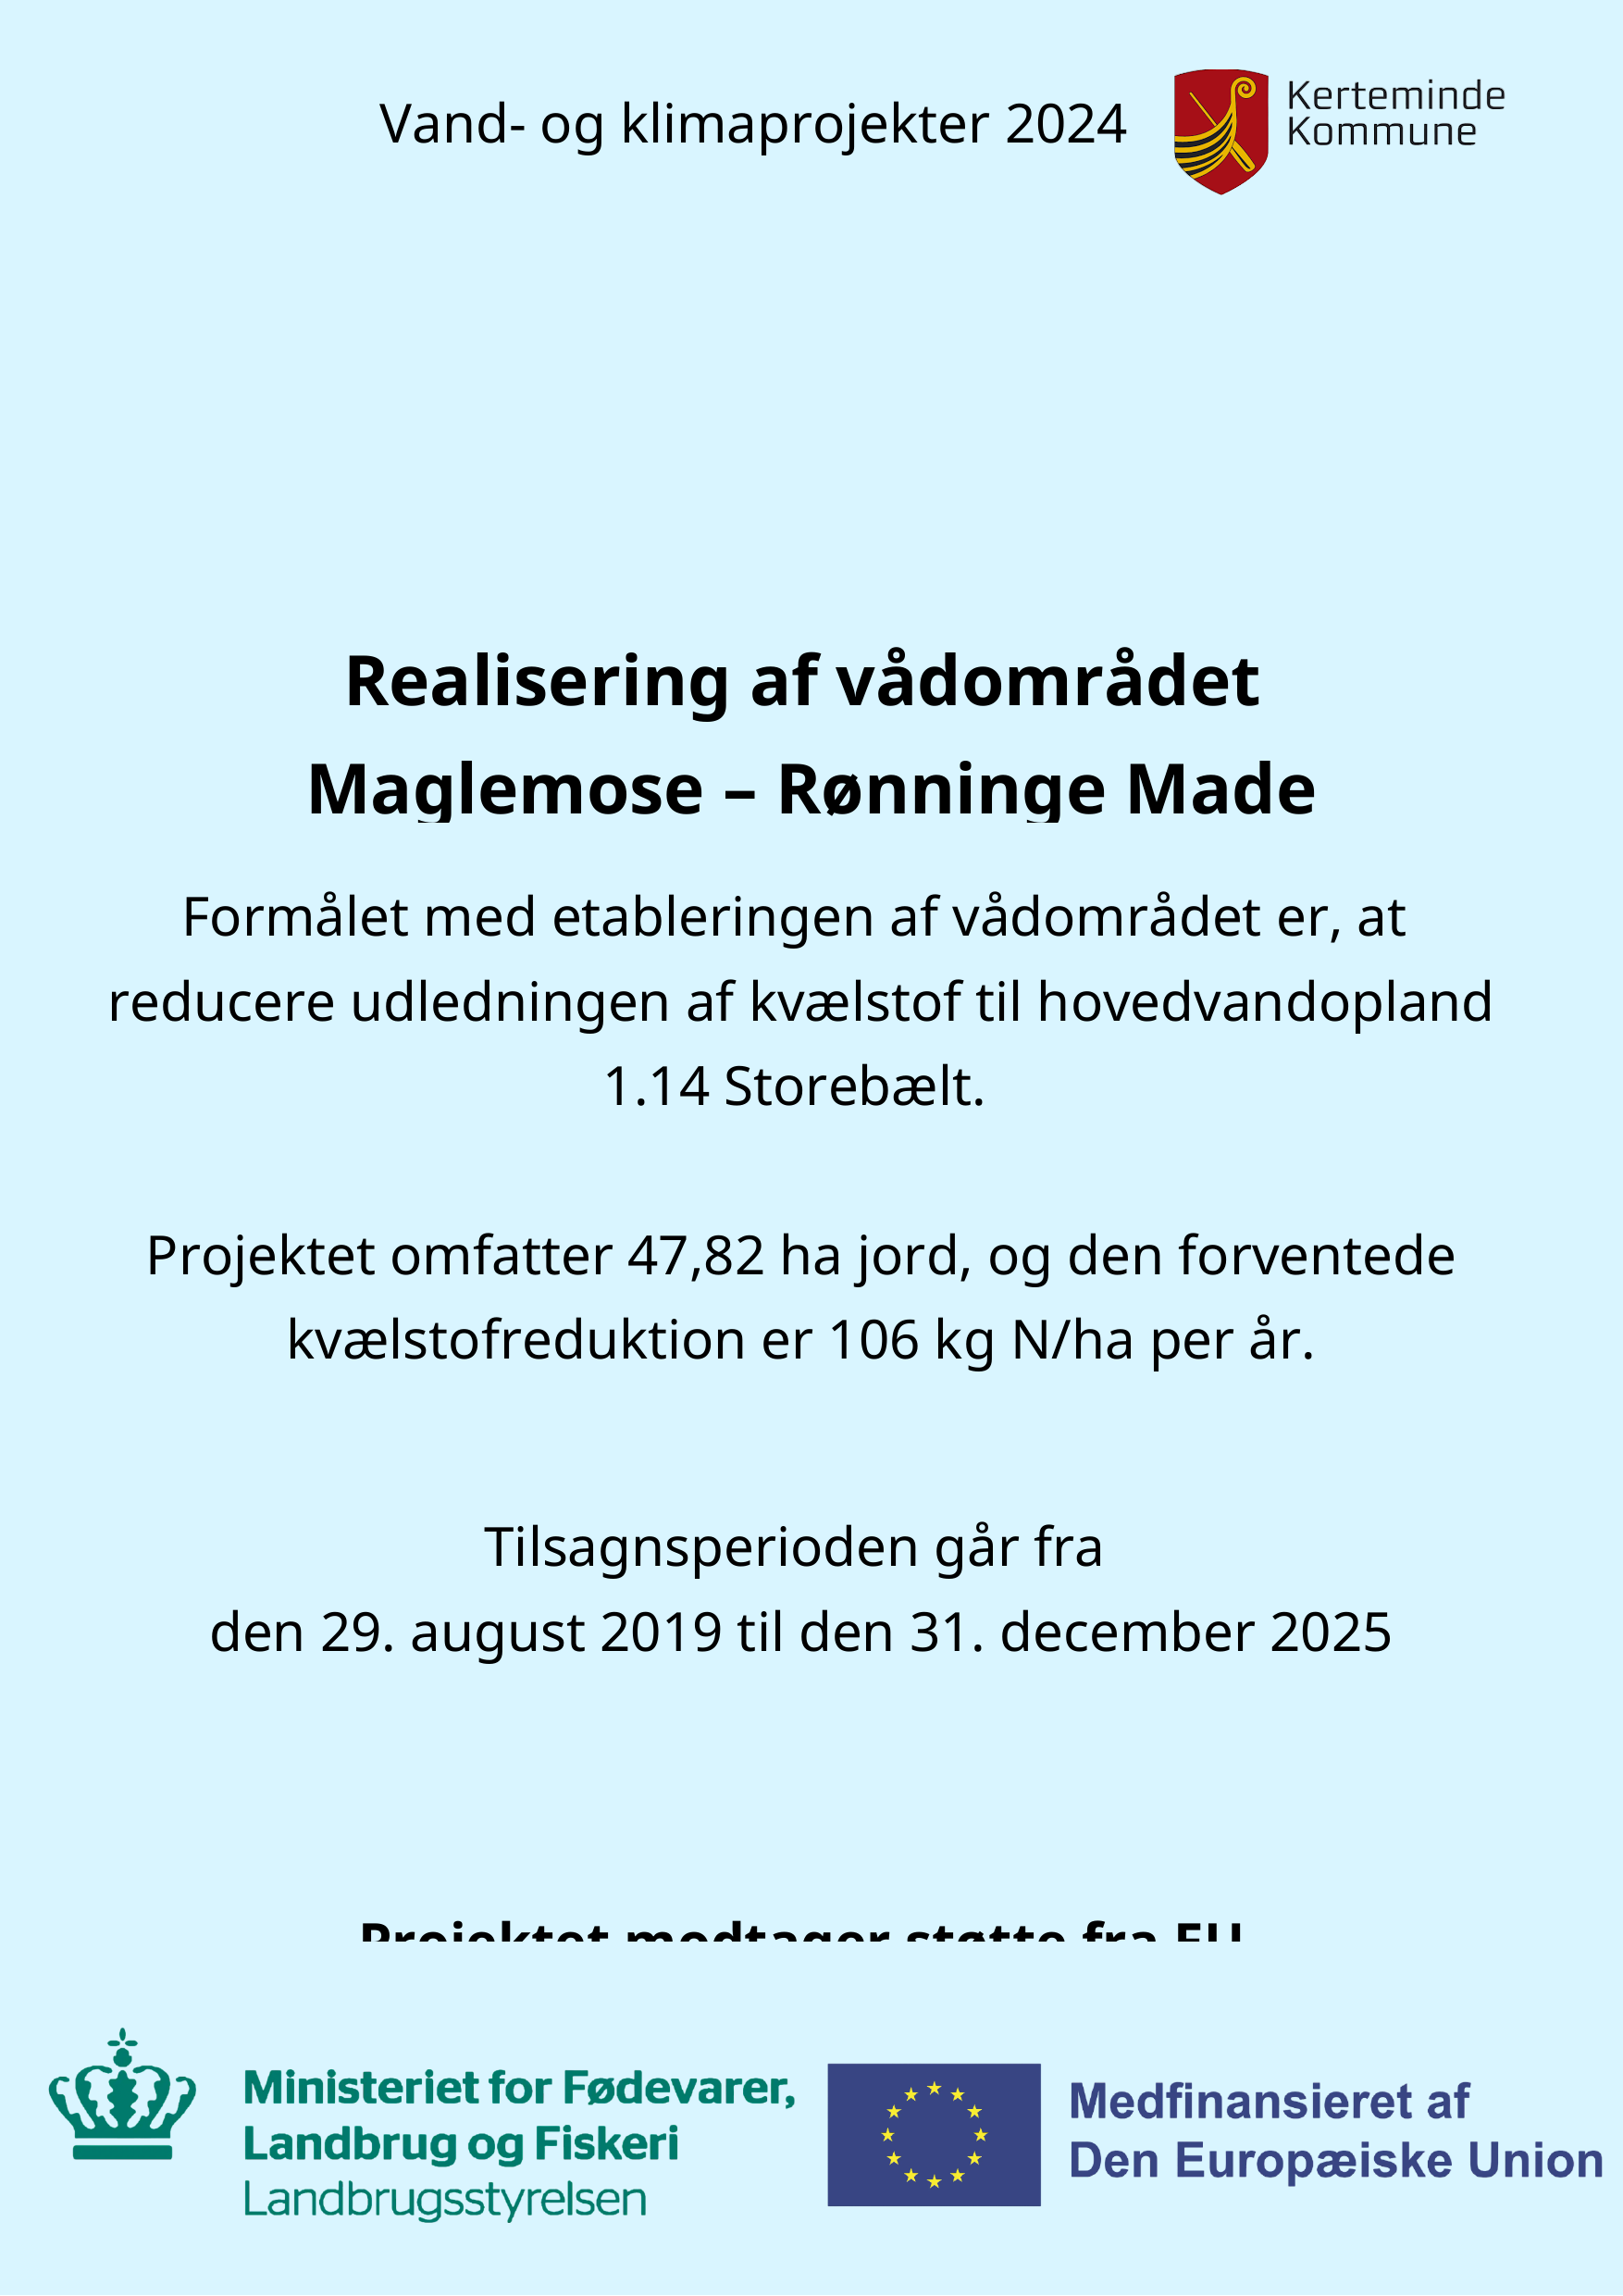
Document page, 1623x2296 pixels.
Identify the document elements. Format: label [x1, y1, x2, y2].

picture [818, 2055, 1617, 2215]
picture [1174, 69, 1512, 195]
picture [48, 2027, 796, 2223]
